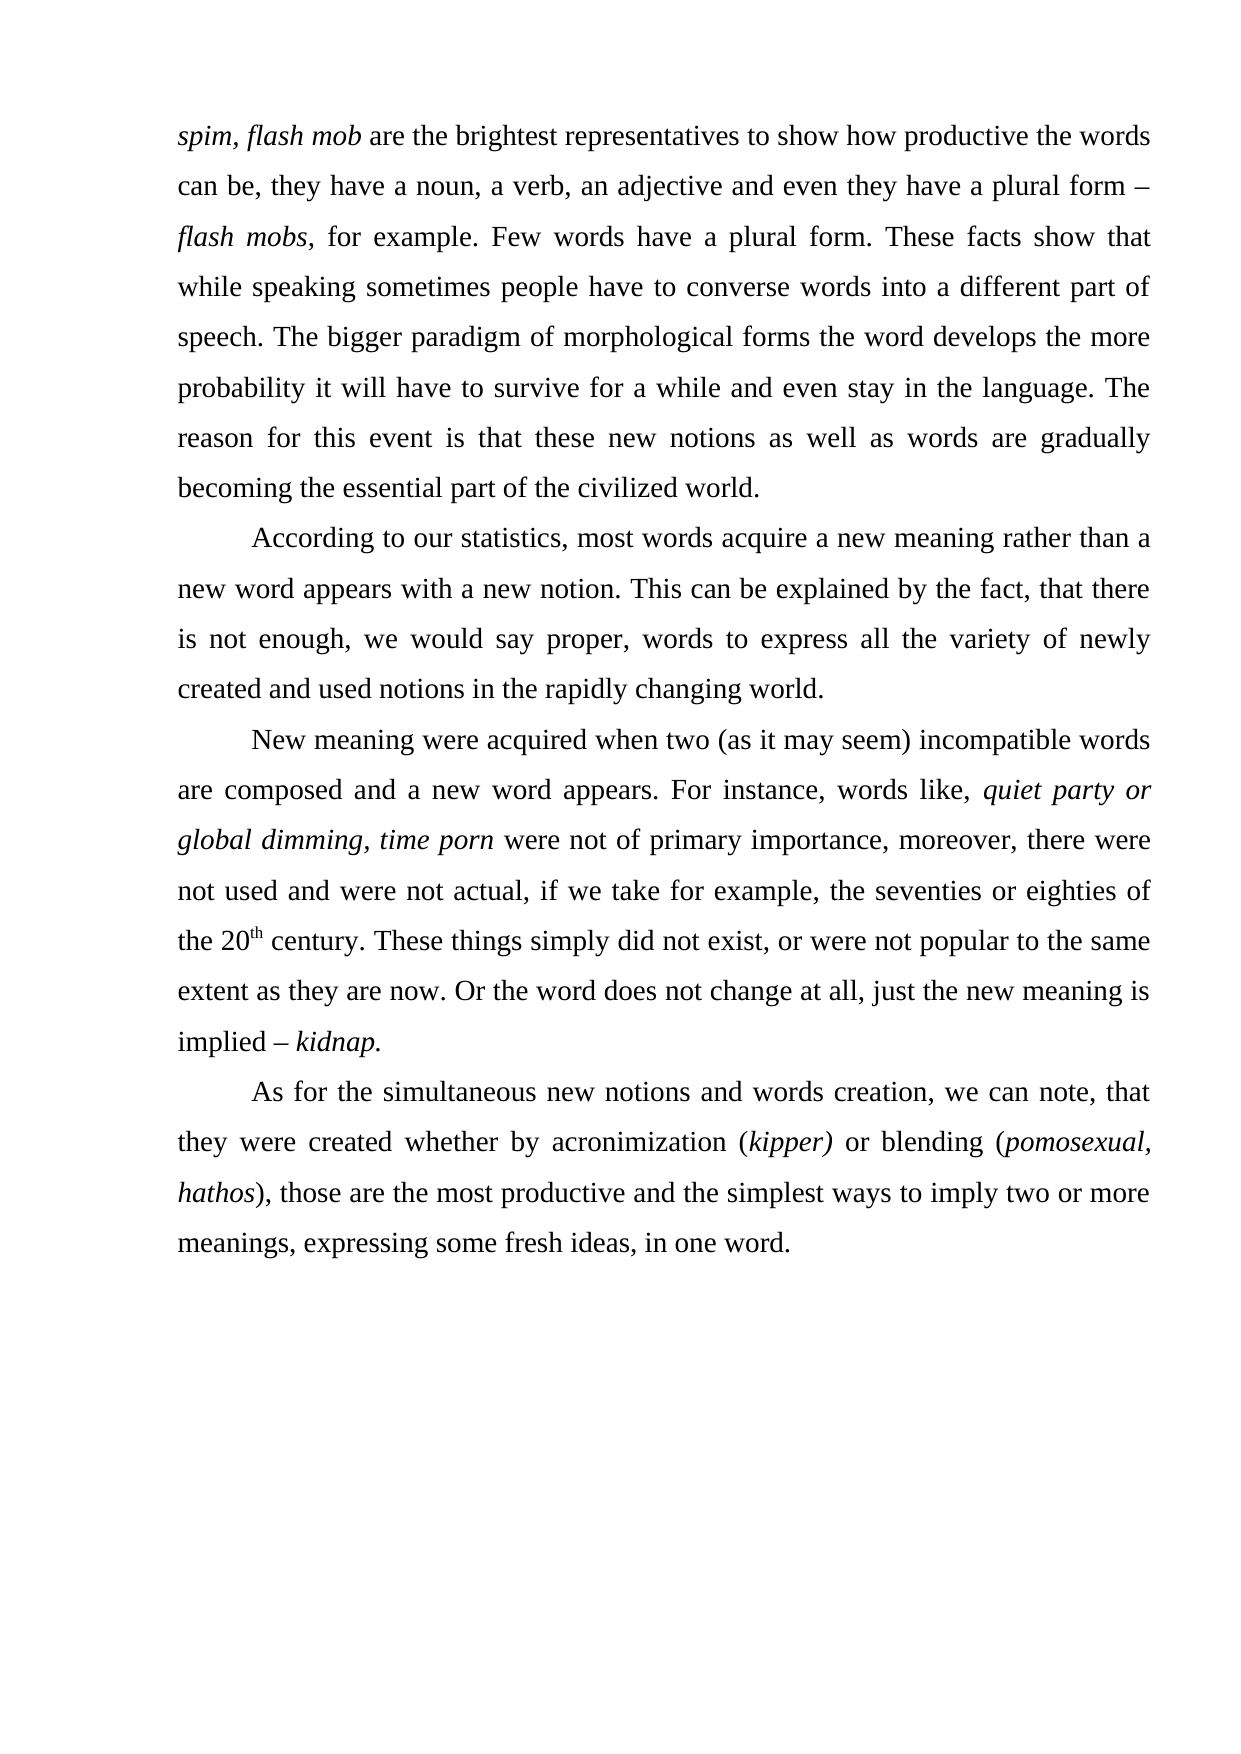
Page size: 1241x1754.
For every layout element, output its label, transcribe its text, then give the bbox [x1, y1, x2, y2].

text As for the simultaneous new notions and words creation, we can note, that they were created whether by acronimization (kipper) or blending (pomosexual, hathos), those are the most productive and the simplest ways to imply two or more meanings, expressing some fresh ideas, in one word. [177, 1074, 1152, 1258]
text New meaning were acquired when two (as it may seem) incompatible words are composed and a new word appears. For instance, words like, quiet party or global dimming, time porn were not of primary importance, moreover, there were not used and were not actual, if we take for example, the seventies or eighties of the 20th century. These things simply did not exist, or were not popular to the same extent as they are now. Or the word does not change at all, just the new meaning is implied – kidnap. [177, 722, 1152, 1057]
text According to our statistics, most words acquire a new meaning rather than a new word appears with a new notion. This can be explained by the fact, that there is not enough, we would say proper, words to express all the variety of newly created and used notions in the rapidly changing world. [177, 521, 1152, 705]
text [177, 118, 1152, 504]
